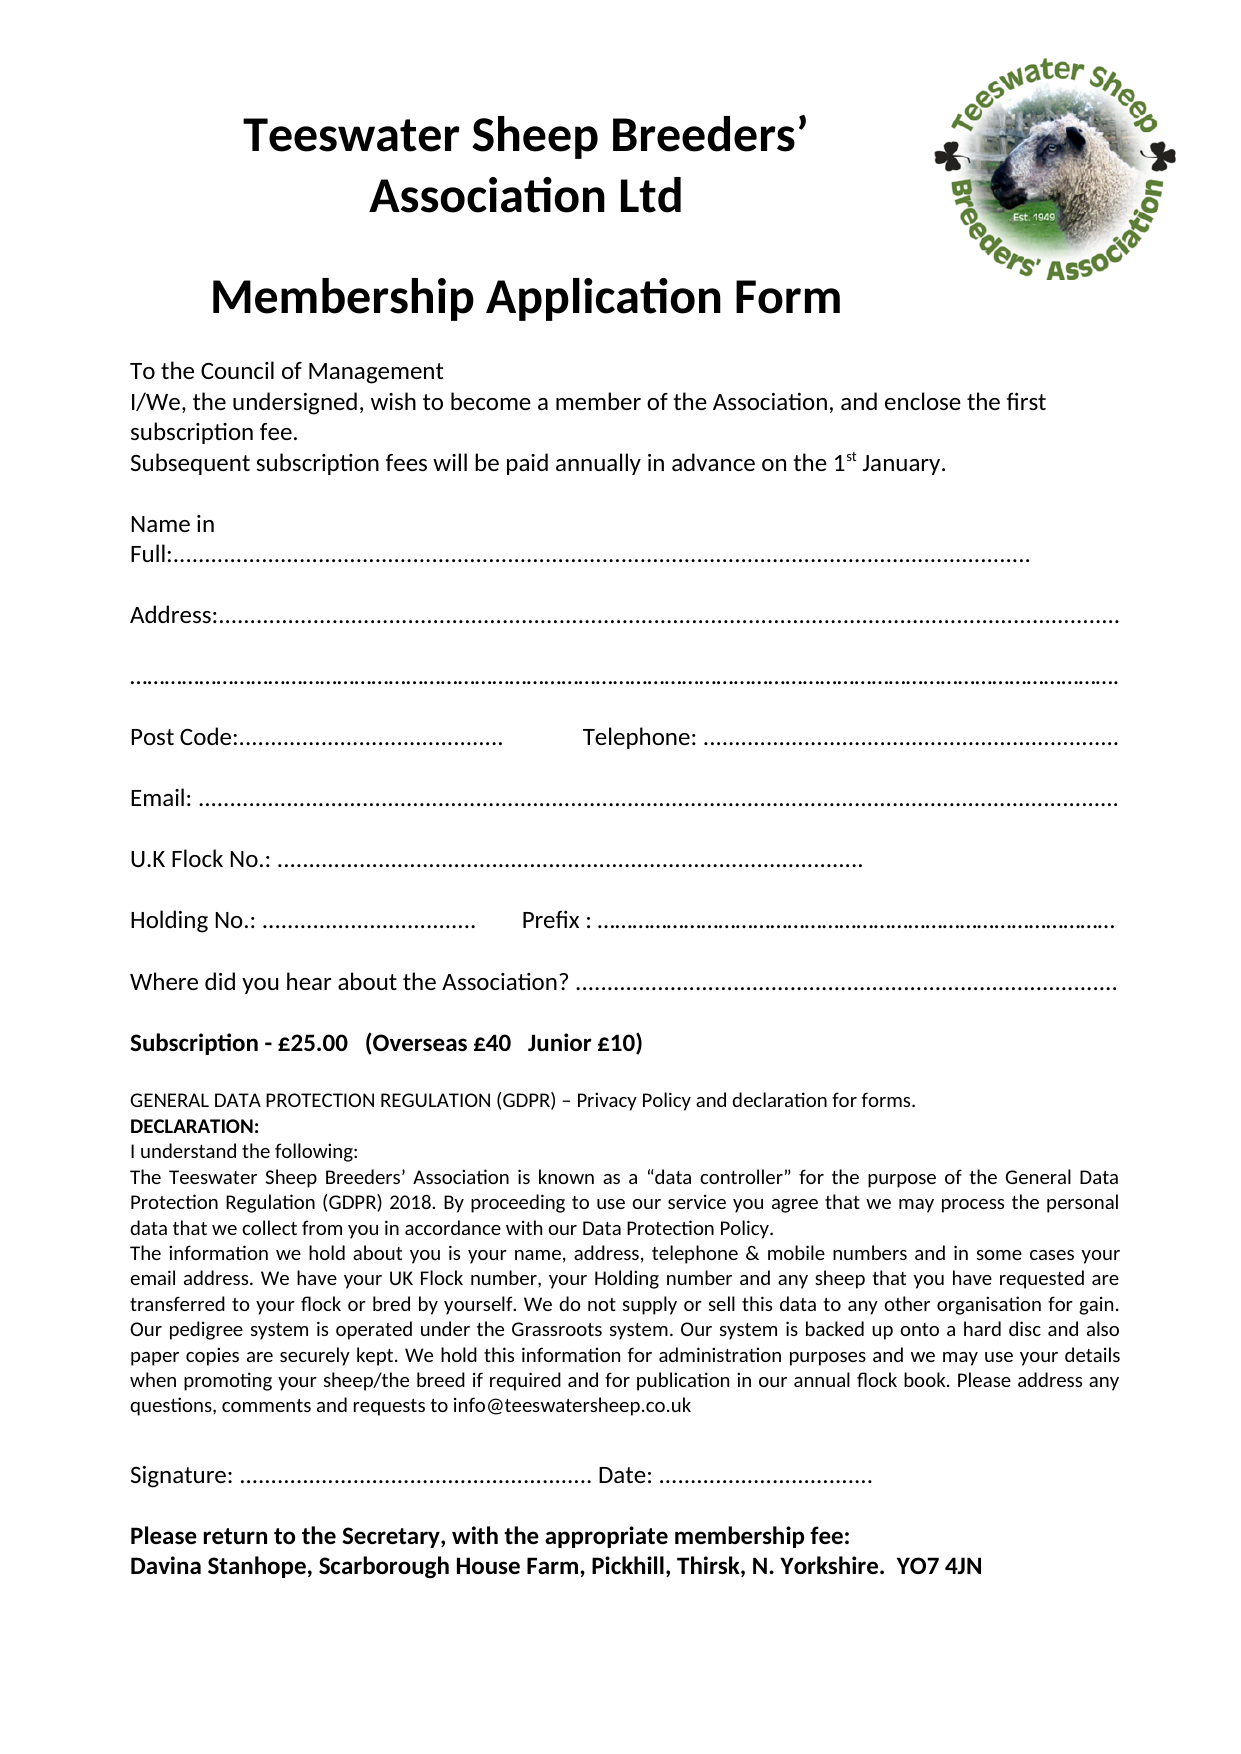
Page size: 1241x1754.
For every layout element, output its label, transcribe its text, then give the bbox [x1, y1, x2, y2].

text Membership Application Form [130, 265, 1122, 326]
picture [927, 47, 1178, 279]
text DECLARATION: [130, 1113, 1122, 1138]
text Teeswater Sheep Breeders’ Association Ltd [130, 103, 927, 225]
text Signature: ........................................................ Date: .................................. [130, 1459, 1122, 1489]
text Post Code:.......................................... Telephone: .................................................................. [130, 721, 1122, 752]
text Address:............................................................................................................................................... [130, 599, 1122, 630]
text U.K Flock No.: ............................................................................................. [130, 843, 1122, 874]
text The information we hold about you is your name, address, telephone & mobile numbers and in some cases your email address. We have your UK Flock number, your Holding number and any sheep that you have requested are transferred to your flock or bred by yourself. We do not supply or sell this data to any other organisation for gain. Our pedigree system is operated under the Grassroots system. Our system is backed up onto a hard disc and also paper copies are securely kept. We hold this information for administration purposes and we may use your details when promoting your sheep/the breed if required and for publication in our annual flock book. Please address any questions, comments and requests to info@teeswatersheep.co.uk [130, 1240, 1122, 1418]
text Where did you hear about the Association? ...................................................................................... [130, 966, 1122, 996]
text I/We, the undersigned, wish to become a member of the Association, and enclose the first subscription fee. [130, 386, 1122, 447]
text To the Council of Management [130, 355, 1122, 386]
text The Teeswater Sheep Breeders’ Association is known as a “data controller” for the purpose of the General Data Protection Regulation (GDPR) 2018. By proceeding to use our service you agree that we may process the personal data that we collect from you in accordance with our Data Protection Policy. [130, 1164, 1122, 1240]
text I understand the following: [130, 1138, 1122, 1164]
text Name in Full:........................................................................................................................................ [130, 508, 1122, 569]
text GENERAL DATA PROTECTION REGULATION (GDPR) – Privacy Policy and declaration for forms. [130, 1088, 1122, 1113]
text Subscription - £25.00 (Overseas £40 Junior £10) [130, 1027, 1122, 1057]
text Email: .................................................................................................................................................. [130, 782, 1122, 813]
text ………………………………………………………………………………………………………………………………………………………. [130, 660, 1122, 691]
text Subsequent subscription fees will be paid annually in advance on the 1st January. [130, 447, 1122, 477]
text Holding No.: .................................. Prefix : ……………………………………………………………………………… [130, 904, 1122, 935]
text Davina Stanhope, Scarborough House Farm, Pickhill, Thirsk, N. Yorkshire. YO7 4JN [130, 1550, 1122, 1581]
text Please return to the Secretary, with the appropriate membership fee: [130, 1520, 1122, 1550]
